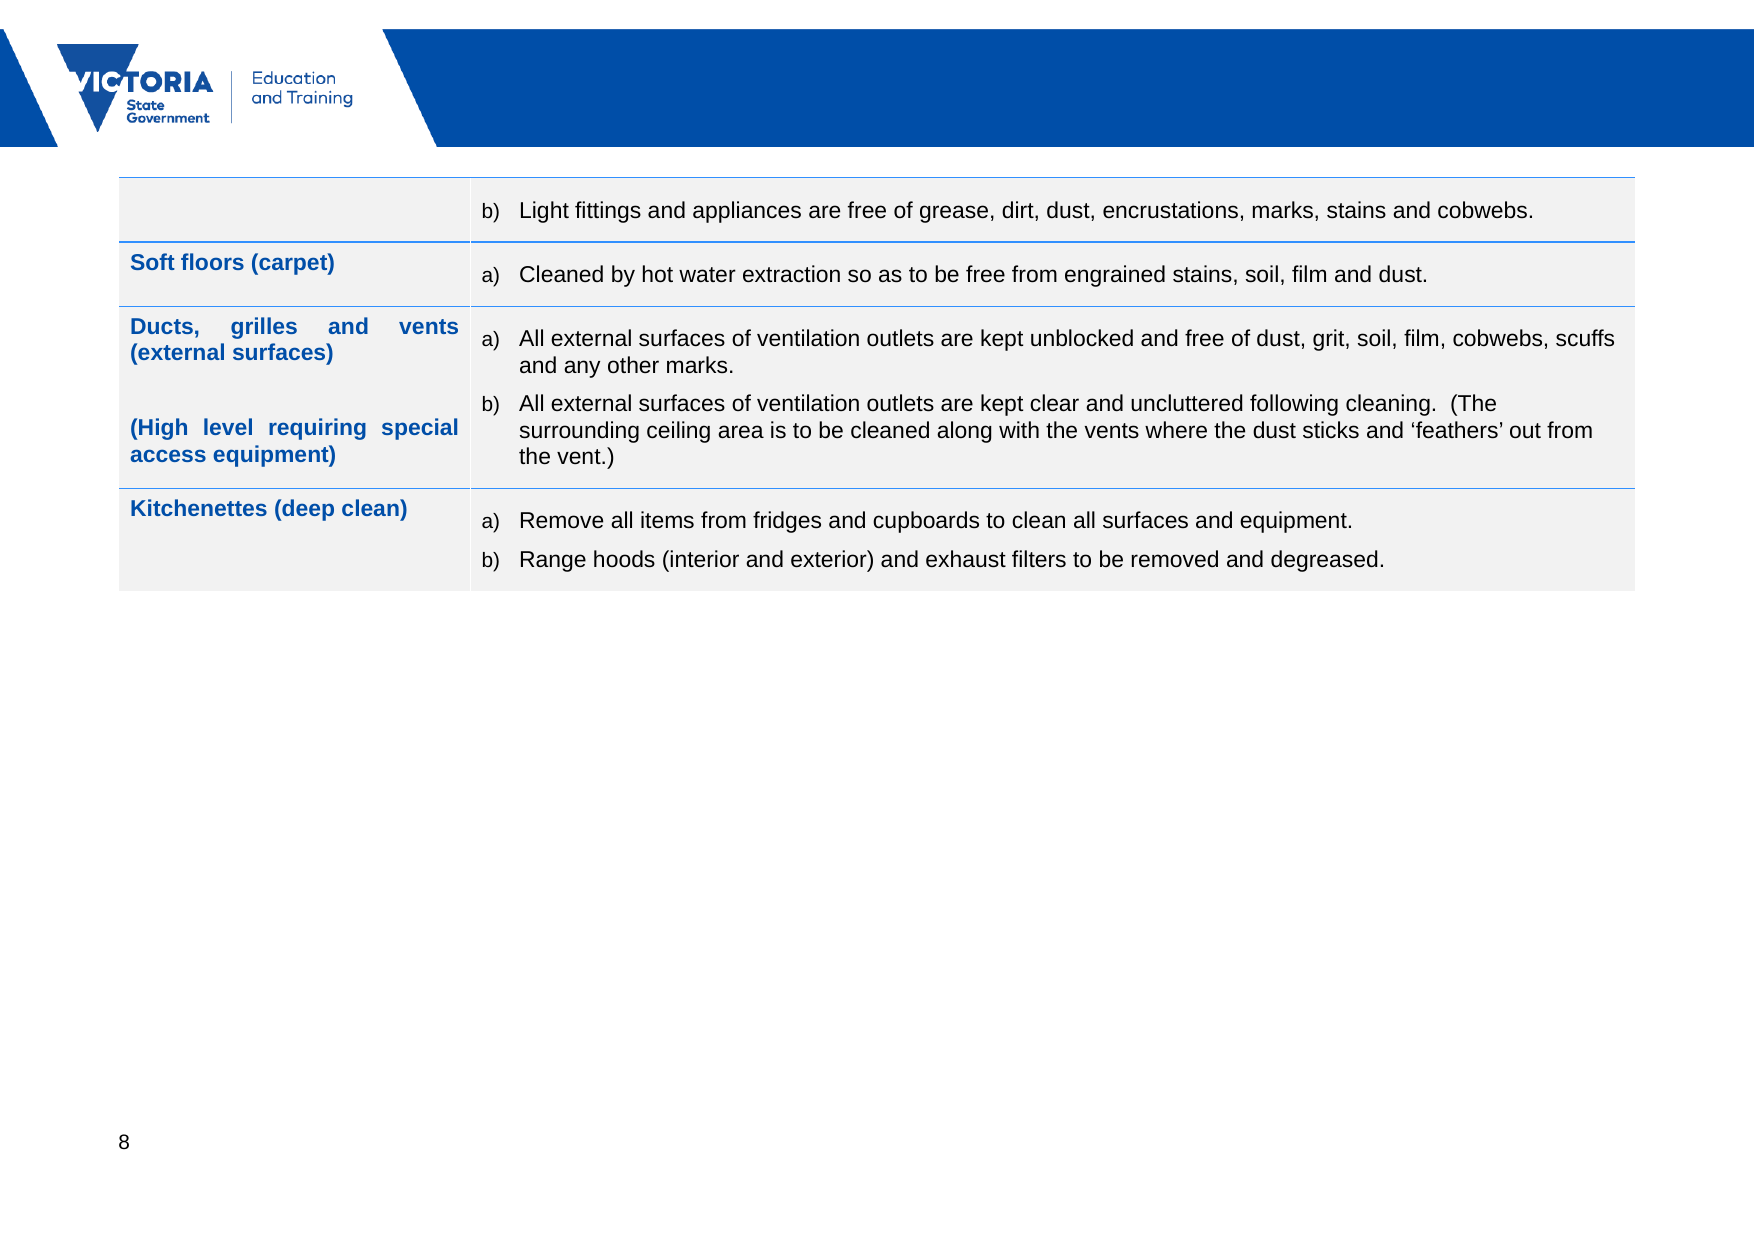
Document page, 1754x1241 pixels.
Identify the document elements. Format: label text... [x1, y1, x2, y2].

table_cell All external surfaces of ventilation outlets are kept unblocked and free of dust, grit, soil, film, cobwebs, scuffs and any other marks. All external surfaces of ventilation outlets are kept clear and uncluttered following cleaning. (The surrounding ceiling area is to be cleaned along with the vents where the dust sticks and ‘feathers’ out from the vent.) [471, 307, 1635, 488]
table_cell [119, 178, 470, 241]
table_cell Kitchenettes (deep clean) [119, 489, 470, 591]
table_cell Ducts, grilles and vents (external surfaces) (High level requiring special access equipment) [119, 307, 470, 488]
table_cell Cleaned by hot water extraction so as to be free from engrained stains, soil, film and dust. [471, 243, 1635, 306]
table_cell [471, 178, 1635, 241]
table_cell Soft floors (carpet) [119, 243, 470, 306]
table_cell Remove all items from fridges and cupboards to clean all surfaces and equipment. Range hoods (interior and exterior) and exhaust filters to be removed and degreased. [471, 489, 1635, 591]
picture [0, 0, 1754, 1241]
